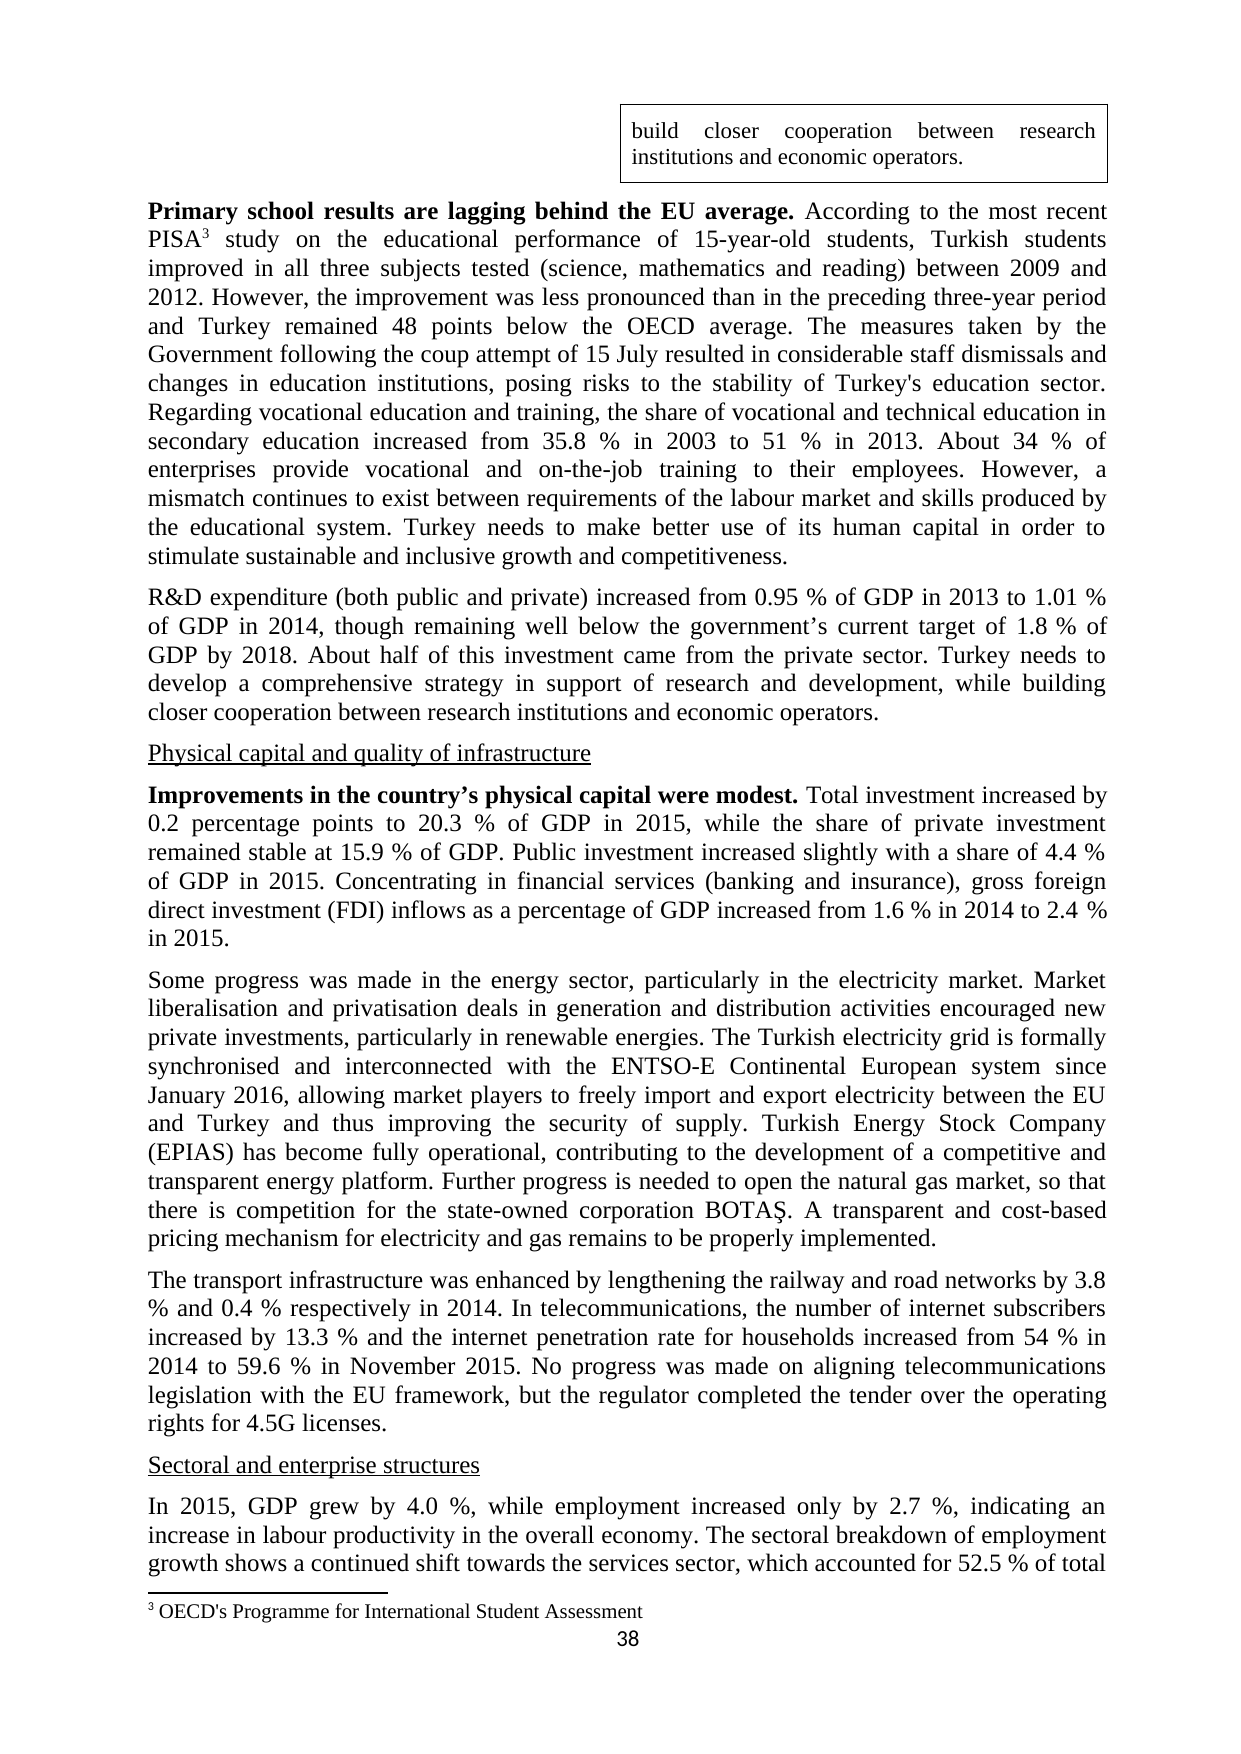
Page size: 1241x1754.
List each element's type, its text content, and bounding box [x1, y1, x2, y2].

text Physical capital and quality of infrastructure [148, 738, 1107, 767]
text Sectoral and enterprise structures [148, 1450, 1107, 1478]
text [148, 1491, 1107, 1577]
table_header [621, 105, 1107, 182]
text Some progress was made in the energy sector, particularly in the electricity market. Market liberalisation and privatisation deals in generation and distribution activities encouraged new private investments, particularly in renewable energies. The Turkish electricity grid is formally synchronised and interconnected with the ENTSO-E Continental European system since January 2016, allowing market players to freely import and export electricity between the EU and Turkey and thus improving the security of supply. Turkish Energy Stock Company (EPIAS) has become fully operational, contributing to the development of a competitive and transparent energy platform. Further progress is needed to open the natural gas market, so that there is competition for the state-owned corporation BOTAŞ. A transparent and cost-based pricing mechanism for electricity and gas remains to be properly implemented. [148, 965, 1107, 1252]
text The transport infrastructure was enhanced by lengthening the railway and road networks by 3.8 % and 0.4 % respectively in 2014. In telecommunications, the number of internet subscribers increased by 13.3 % and the internet penetration rate for households increased from 54 % in 2014 to 59.6 % in November 2015. No progress was made on aligning telecommunications legislation with the EU framework, but the regulator completed the tender over the operating rights for 4.5G licenses. [148, 1265, 1107, 1437]
text R&D expenditure (both public and private) increased from 0.95 % of GDP in 2013 to 1.01 % of GDP in 2014, though remaining well below the government’s current target of 1.8 % of GDP by 2018. About half of this investment came from the private sector. Turkey needs to develop a comprehensive strategy in support of research and development, while building closer cooperation between research institutions and economic operators. [148, 582, 1107, 726]
text Primary school results are lagging behind the EU average. According to the most recent PISA study on the educational performance of 15-year-old students, Turkish students improved in all three subjects tested (science, mathematics and reading) between 2009 and 2012. However, the improvement was less pronounced than in the preceding three-year period and Turkey remained 48 points below the OECD average. The measures taken by the Government following the coup attempt of 15 July resulted in considerable staff dismissals and changes in education institutions, posing risks to the stability of Turkey's education sector. Regarding vocational education and training, the share of vocational and technical education in secondary education increased from 35.8 % in 2003 to 51 % in 2013. About 34 % of enterprises provide vocational and on-the-job training to their employees. However, a mismatch continues to exist between requirements of the labour market and skills produced by the educational system. Turkey needs to make better use of its human capital in order to stimulate sustainable and inclusive growth and competitiveness. [148, 196, 1107, 570]
text Improvements in the country’s physical capital were modest. Total investment increased by 0.2 percentage points to 20.3 % of GDP in 2015, while the share of private investment remained stable at 15.9 % of GDP. Public investment increased slightly with a share of 4.4 % of GDP in 2015. Concentrating in financial services (banking and insurance), gross foreign direct investment (FDI) inflows as a percentage of GDP increased from 1.6 % in 2014 to 2.4 % in 2015. [148, 780, 1107, 952]
